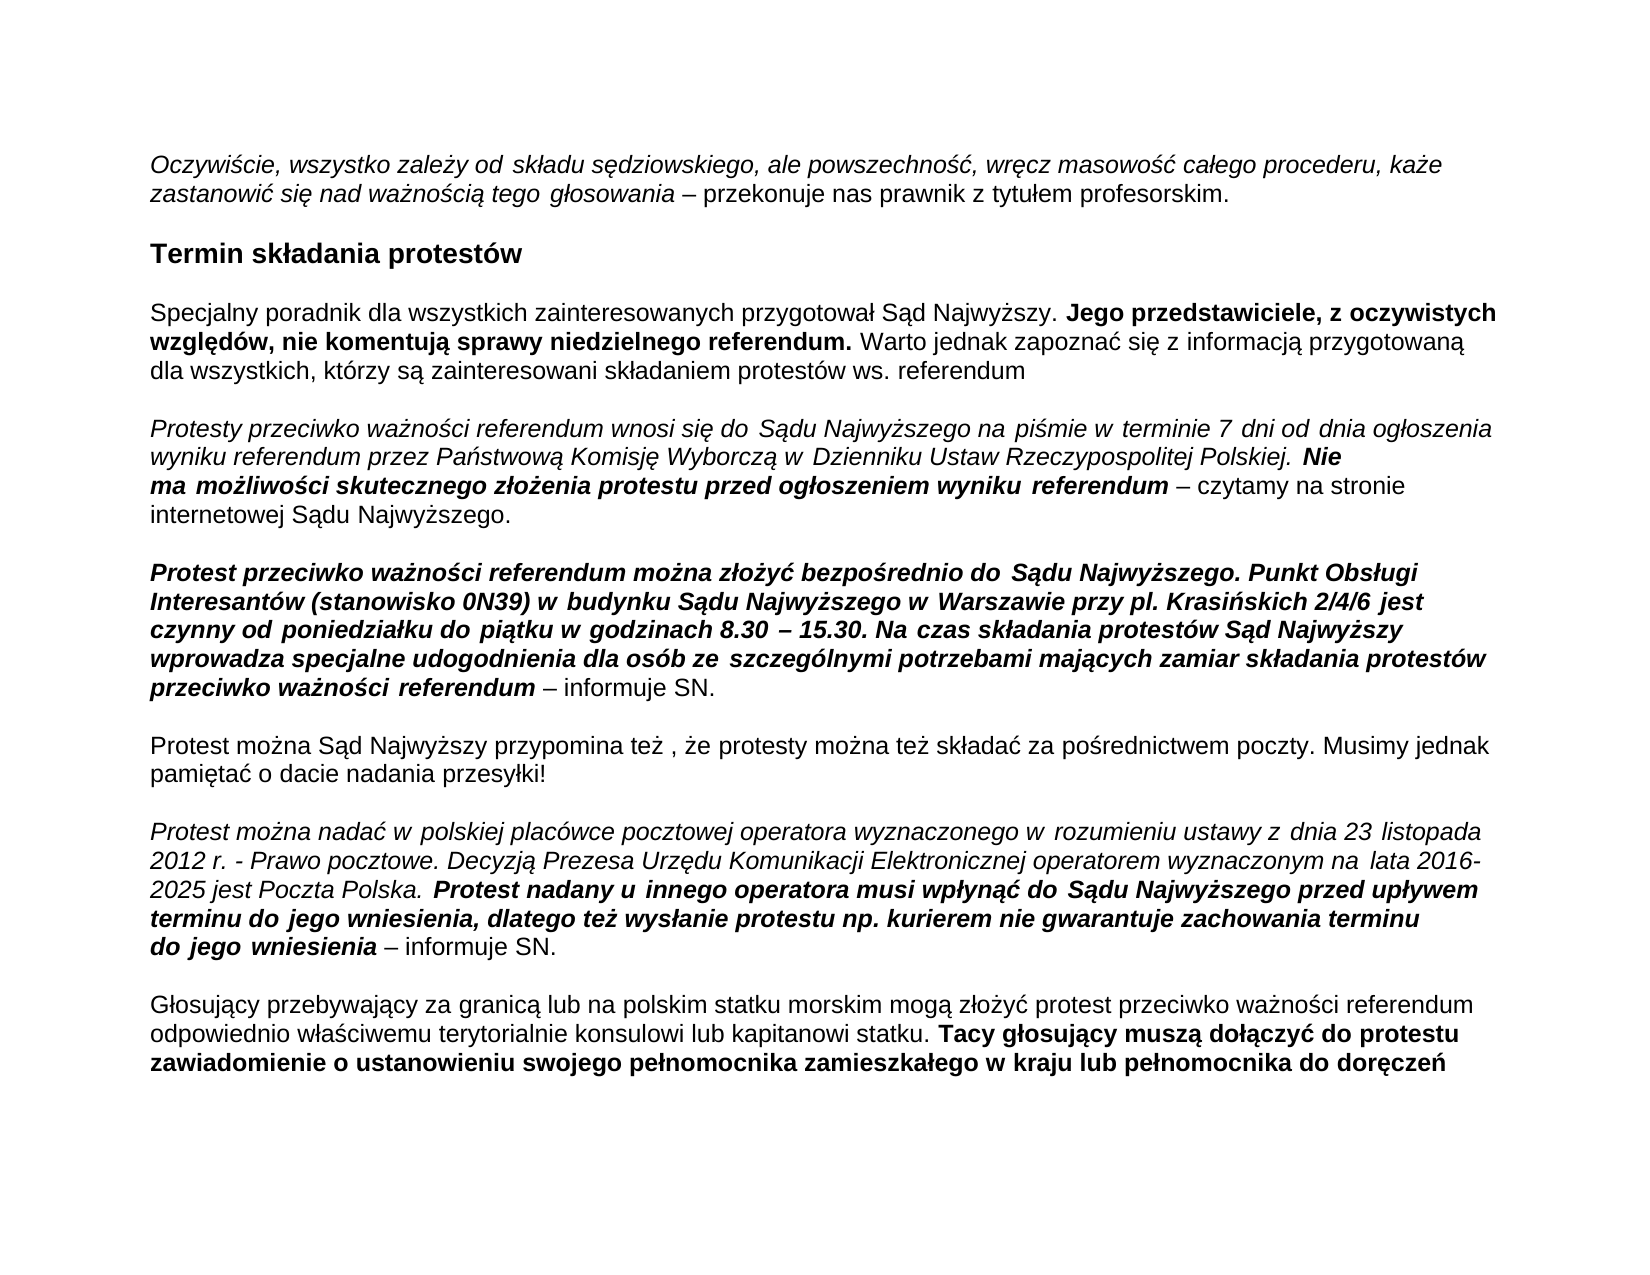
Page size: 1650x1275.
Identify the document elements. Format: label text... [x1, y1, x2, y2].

text Protesty przeciwko ważności referendum wnosi się do Sądu Najwyższego na piśmie w terminie 7 dni od dnia ogłoszenia wyniku referendum przez Państwową Komisję Wyborczą w Dzienniku Ustaw Rzeczypospolitej Polskiej. Nie ma możliwości skutecznego złożenia protestu przed ogłoszeniem wyniku referendum – czytamy na stronie internetowej Sądu Najwyższego. [150, 414, 1500, 529]
text Oczywiście, wszystko zależy od składu sędziowskiego, ale powszechność, wręcz masowość całego procederu, każe zastanowić się nad ważnością tego głosowania – przekonuje nas prawnik z tytułem profesorskim. [150, 150, 1500, 207]
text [150, 990, 1500, 1077]
text Protest przeciwko ważności referendum można złożyć bezpośrednio do Sądu Najwyższego. Punkt Obsługi Interesantów (stanowisko 0N39) w budynku Sądu Najwyższego w Warszawie przy pl. Krasińskich 2/4/6 jest czynny od poniedziałku do piątku w godzinach 8.30 – 15.30. Na czas składania protestów Sąd Najwyższy wprowadza specjalne udogodnienia dla osób ze szczególnymi potrzebami mających zamiar składania protestów przeciwko ważności referendum – informuje SN. [150, 558, 1500, 702]
text Specjalny poradnik dla wszystkich zainteresowanych przygotował Sąd Najwyższy. Jego przedstawiciele, z oczywistych względów, nie komentują sprawy niedzielnego referendum. Warto jednak zapoznać się z informacją przygotowaną dla wszystkich, którzy są zainteresowani składaniem protestów ws. referendum [150, 298, 1500, 384]
text Protest można nadać w polskiej placówce pocztowej operatora wyznaczonego w rozumieniu ustawy z dnia 23 listopada 2012 r. - Prawo pocztowe. Decyzją Prezesa Urzędu Komunikacji Elektronicznej operatorem wyznaczonym na lata 2016-2025 jest Poczta Polska. Protest nadany u innego operatora musi wpłynąć do Sądu Najwyższego przed upływem terminu do jego wniesienia, dlatego też wysłanie protestu np. kurierem nie gwarantuje zachowania terminu do jego wniesienia – informuje SN. [150, 817, 1500, 961]
text Protest można Sąd Najwyższy przypomina też , że protesty można też składać za pośrednictwem poczty. Musimy jednak pamiętać o dacie nadania przesyłki! [150, 731, 1500, 788]
text Termin składania protestów [150, 237, 1500, 269]
